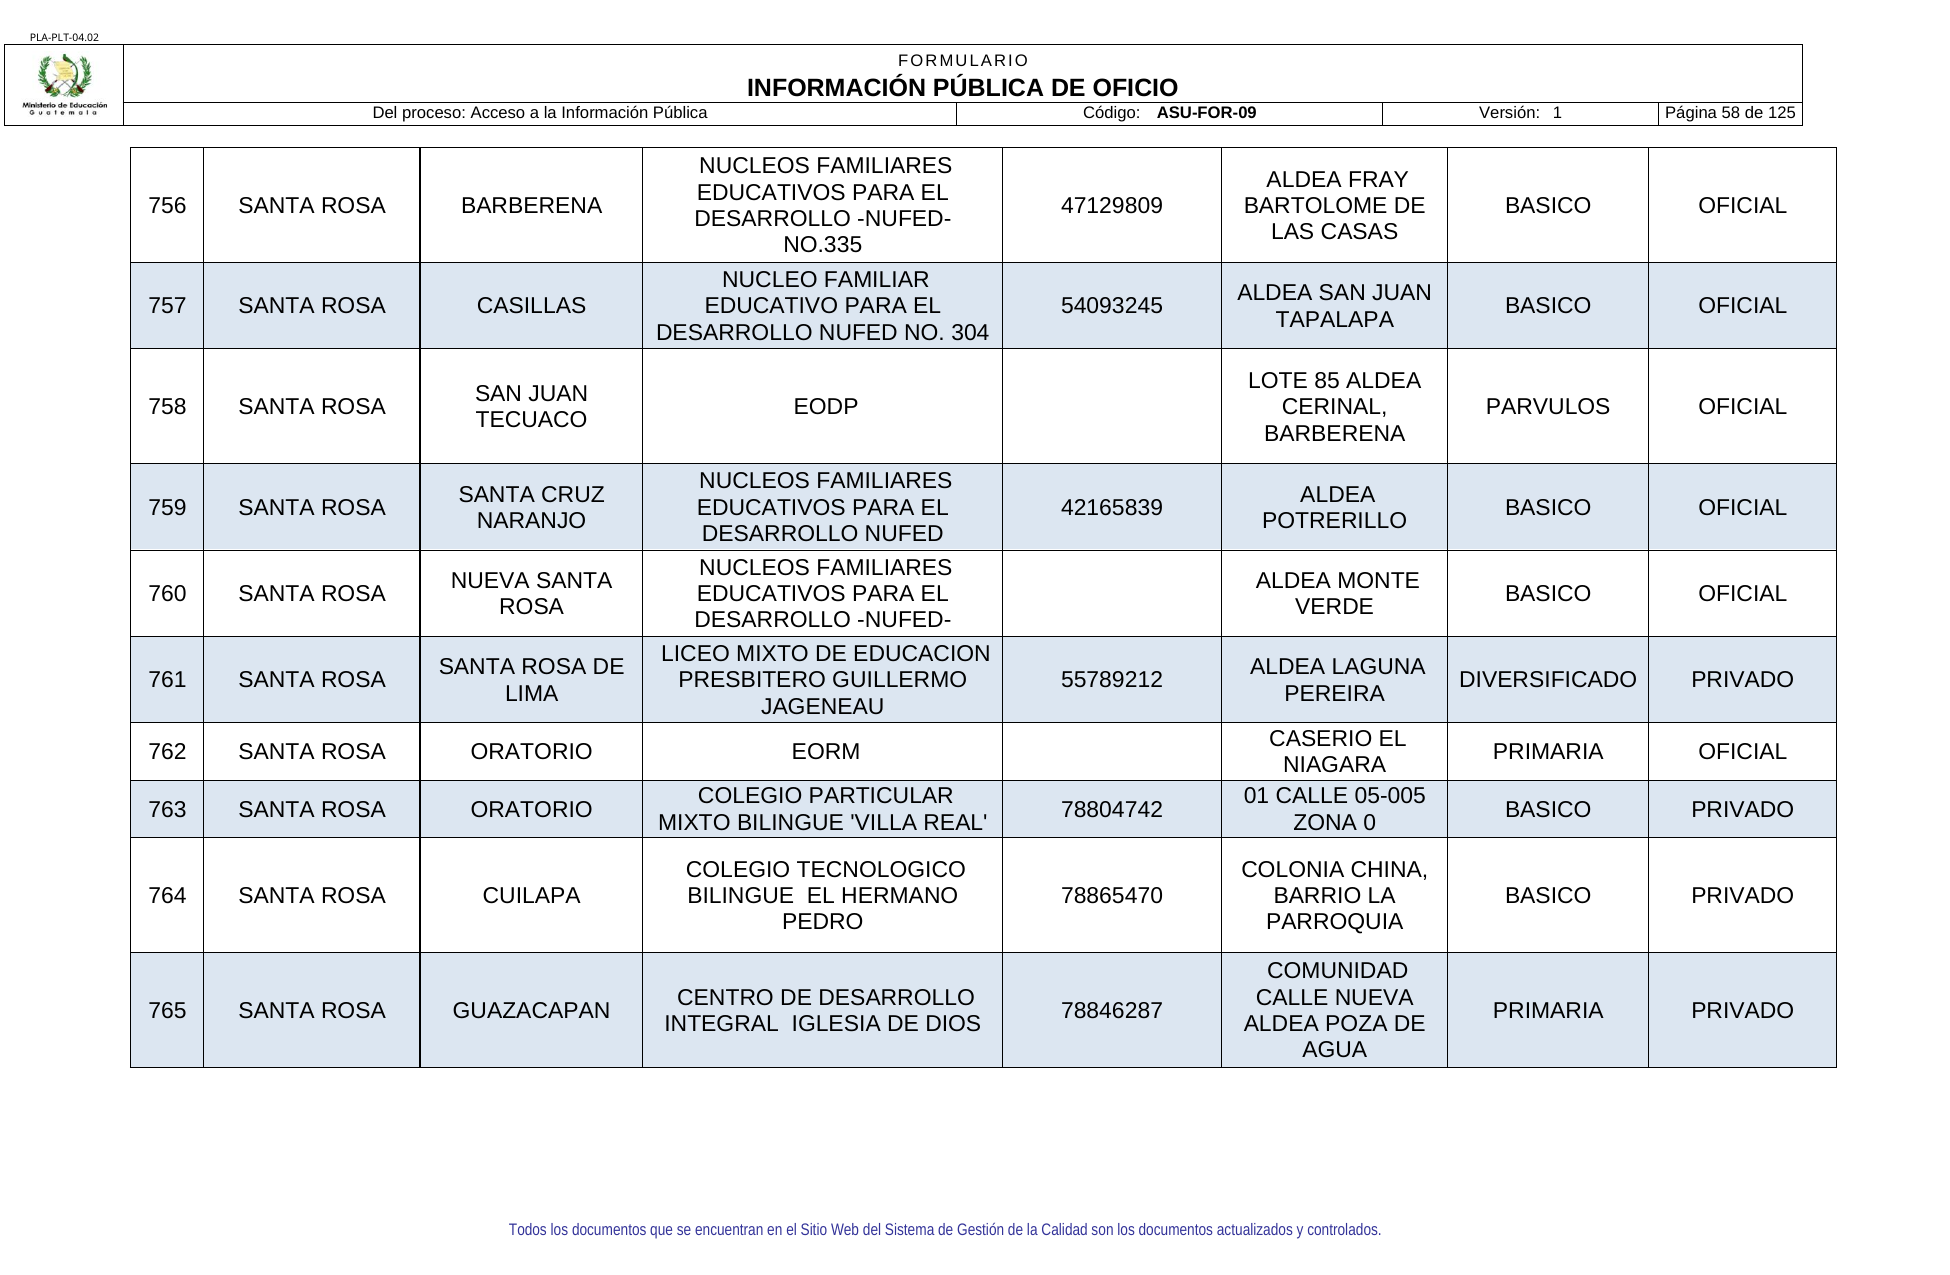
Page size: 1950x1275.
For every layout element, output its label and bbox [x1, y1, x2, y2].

picture [21, 51, 108, 117]
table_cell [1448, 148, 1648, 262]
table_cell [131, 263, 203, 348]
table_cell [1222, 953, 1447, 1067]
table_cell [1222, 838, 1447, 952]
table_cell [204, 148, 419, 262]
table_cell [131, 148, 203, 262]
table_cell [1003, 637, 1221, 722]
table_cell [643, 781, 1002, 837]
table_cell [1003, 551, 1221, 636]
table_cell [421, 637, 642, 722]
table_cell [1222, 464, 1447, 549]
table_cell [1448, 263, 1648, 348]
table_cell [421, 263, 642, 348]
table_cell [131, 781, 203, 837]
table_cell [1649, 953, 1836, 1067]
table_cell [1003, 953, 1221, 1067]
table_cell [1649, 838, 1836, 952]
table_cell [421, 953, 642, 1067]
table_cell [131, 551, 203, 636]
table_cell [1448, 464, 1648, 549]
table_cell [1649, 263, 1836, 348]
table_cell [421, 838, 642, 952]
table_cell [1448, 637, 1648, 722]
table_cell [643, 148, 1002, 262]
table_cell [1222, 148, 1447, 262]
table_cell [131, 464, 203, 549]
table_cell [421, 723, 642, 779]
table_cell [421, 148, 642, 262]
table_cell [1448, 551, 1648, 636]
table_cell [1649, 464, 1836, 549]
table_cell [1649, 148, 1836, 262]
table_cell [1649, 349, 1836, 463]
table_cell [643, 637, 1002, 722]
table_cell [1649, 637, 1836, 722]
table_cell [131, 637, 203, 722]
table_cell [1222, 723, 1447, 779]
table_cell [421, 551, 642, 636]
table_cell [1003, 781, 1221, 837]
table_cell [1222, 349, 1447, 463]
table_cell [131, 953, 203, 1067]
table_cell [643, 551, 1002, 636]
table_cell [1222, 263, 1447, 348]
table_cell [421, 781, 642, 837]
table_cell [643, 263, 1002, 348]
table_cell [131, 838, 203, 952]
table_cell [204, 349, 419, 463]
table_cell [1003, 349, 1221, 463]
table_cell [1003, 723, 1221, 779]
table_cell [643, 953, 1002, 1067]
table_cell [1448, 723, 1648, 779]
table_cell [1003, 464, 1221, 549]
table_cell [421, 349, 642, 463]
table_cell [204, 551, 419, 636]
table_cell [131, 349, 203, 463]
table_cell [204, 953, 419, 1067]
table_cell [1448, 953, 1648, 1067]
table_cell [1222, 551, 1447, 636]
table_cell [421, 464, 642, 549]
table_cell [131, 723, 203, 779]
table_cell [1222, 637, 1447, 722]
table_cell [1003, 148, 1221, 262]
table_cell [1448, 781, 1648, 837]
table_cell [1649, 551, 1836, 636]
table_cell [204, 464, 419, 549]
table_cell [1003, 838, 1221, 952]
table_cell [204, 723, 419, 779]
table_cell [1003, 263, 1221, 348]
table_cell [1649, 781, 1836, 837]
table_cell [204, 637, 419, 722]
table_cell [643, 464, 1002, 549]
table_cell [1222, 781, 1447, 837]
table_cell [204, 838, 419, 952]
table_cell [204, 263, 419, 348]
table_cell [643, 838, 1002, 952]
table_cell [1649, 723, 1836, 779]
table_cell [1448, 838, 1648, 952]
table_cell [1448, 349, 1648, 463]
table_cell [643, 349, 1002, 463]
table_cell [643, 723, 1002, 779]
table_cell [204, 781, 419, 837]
